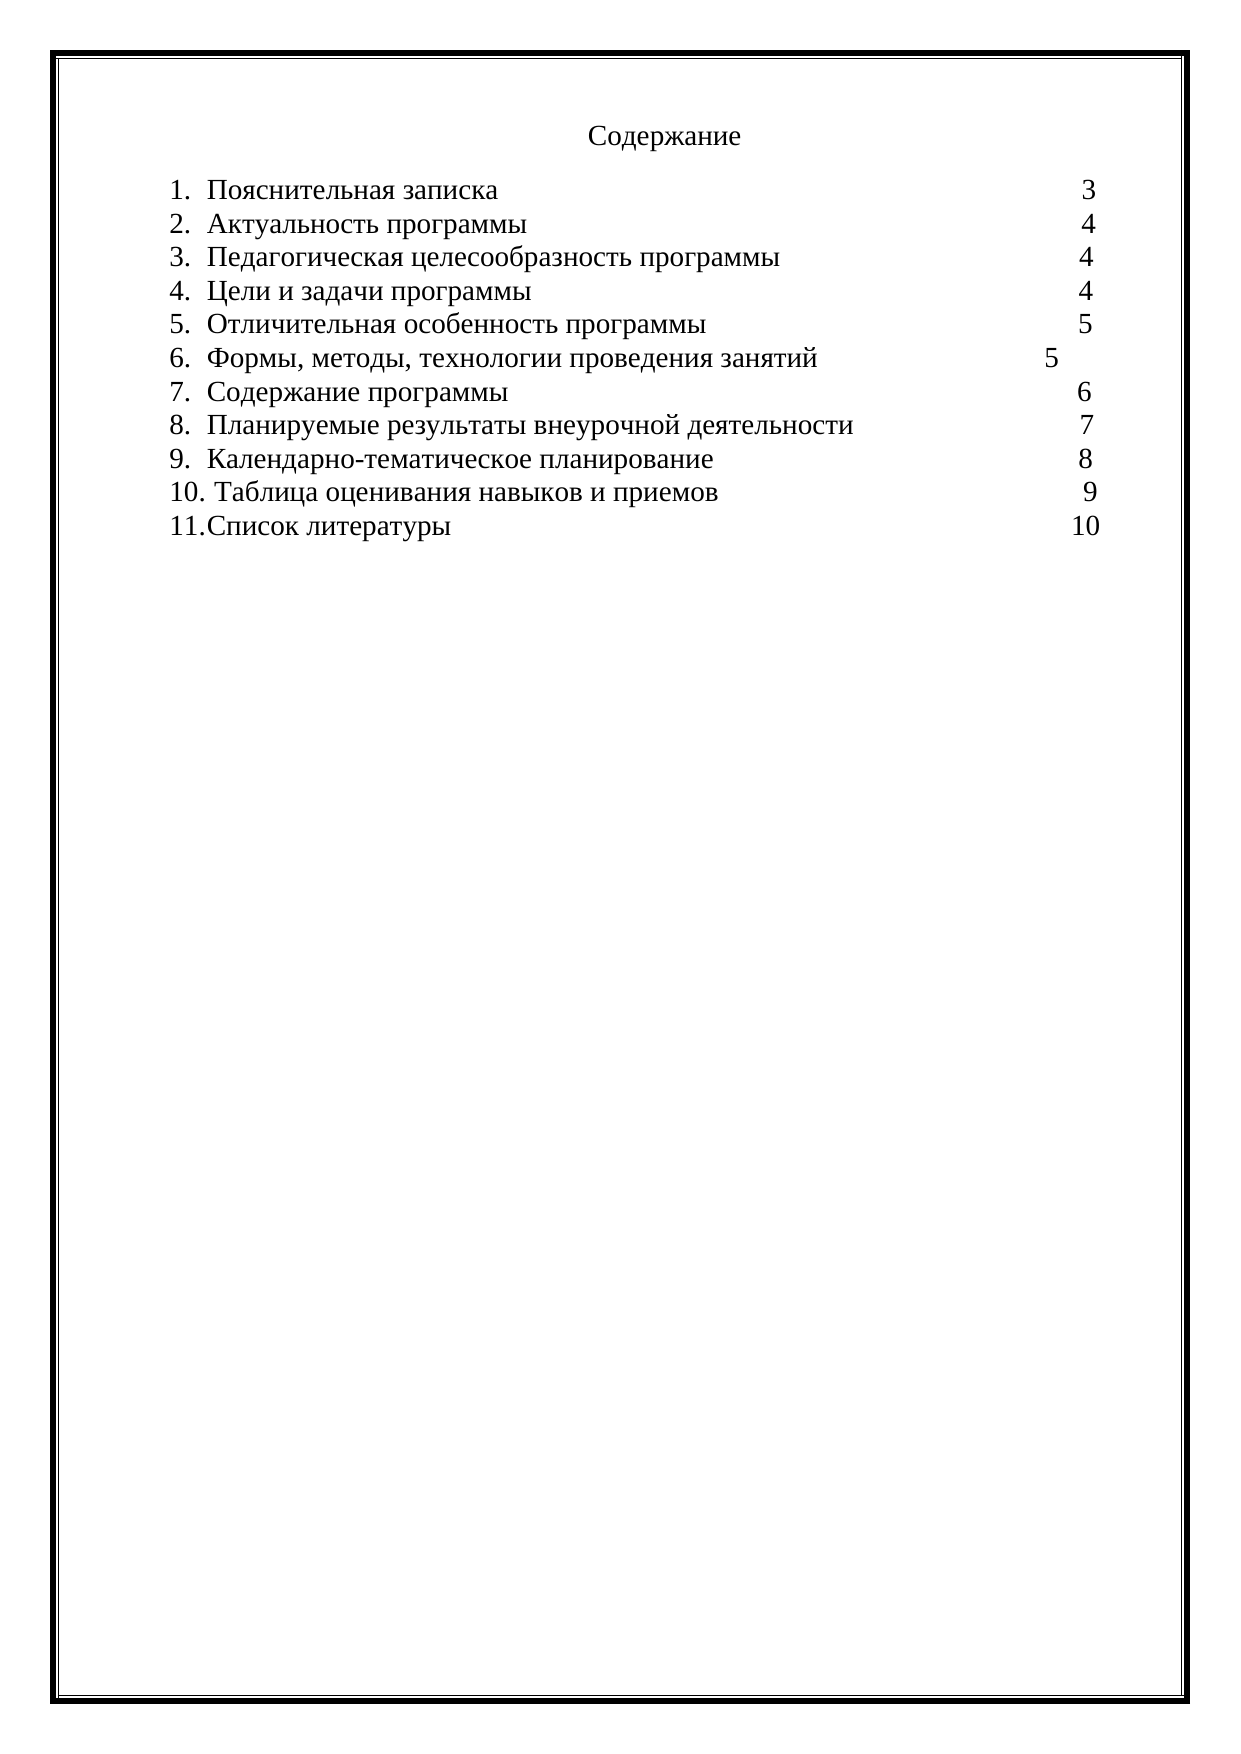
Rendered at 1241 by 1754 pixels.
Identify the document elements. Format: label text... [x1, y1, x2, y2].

list Содержание программы 6 [169, 374, 1152, 407]
list Таблица оценивания навыков и приемов 9 [169, 474, 1152, 508]
list Отличительная особенность программы 5 [169, 307, 1152, 340]
list Календарно-тематическое планирование 8 [169, 441, 1152, 474]
list Список литературы 10 [169, 508, 1152, 541]
list Актуальность программы 4 [169, 206, 1152, 239]
text Содержание [177, 118, 1152, 152]
list Формы, методы, технологии проведения занятий 5 [169, 340, 1152, 374]
list Цели и задачи программы 4 [169, 273, 1152, 307]
list Пояснительная записка 3 [169, 172, 1152, 206]
list Педагогическая целесообразность программы 4 [169, 239, 1152, 273]
list Планируемые результаты внеурочной деятельности 7 [169, 407, 1152, 441]
